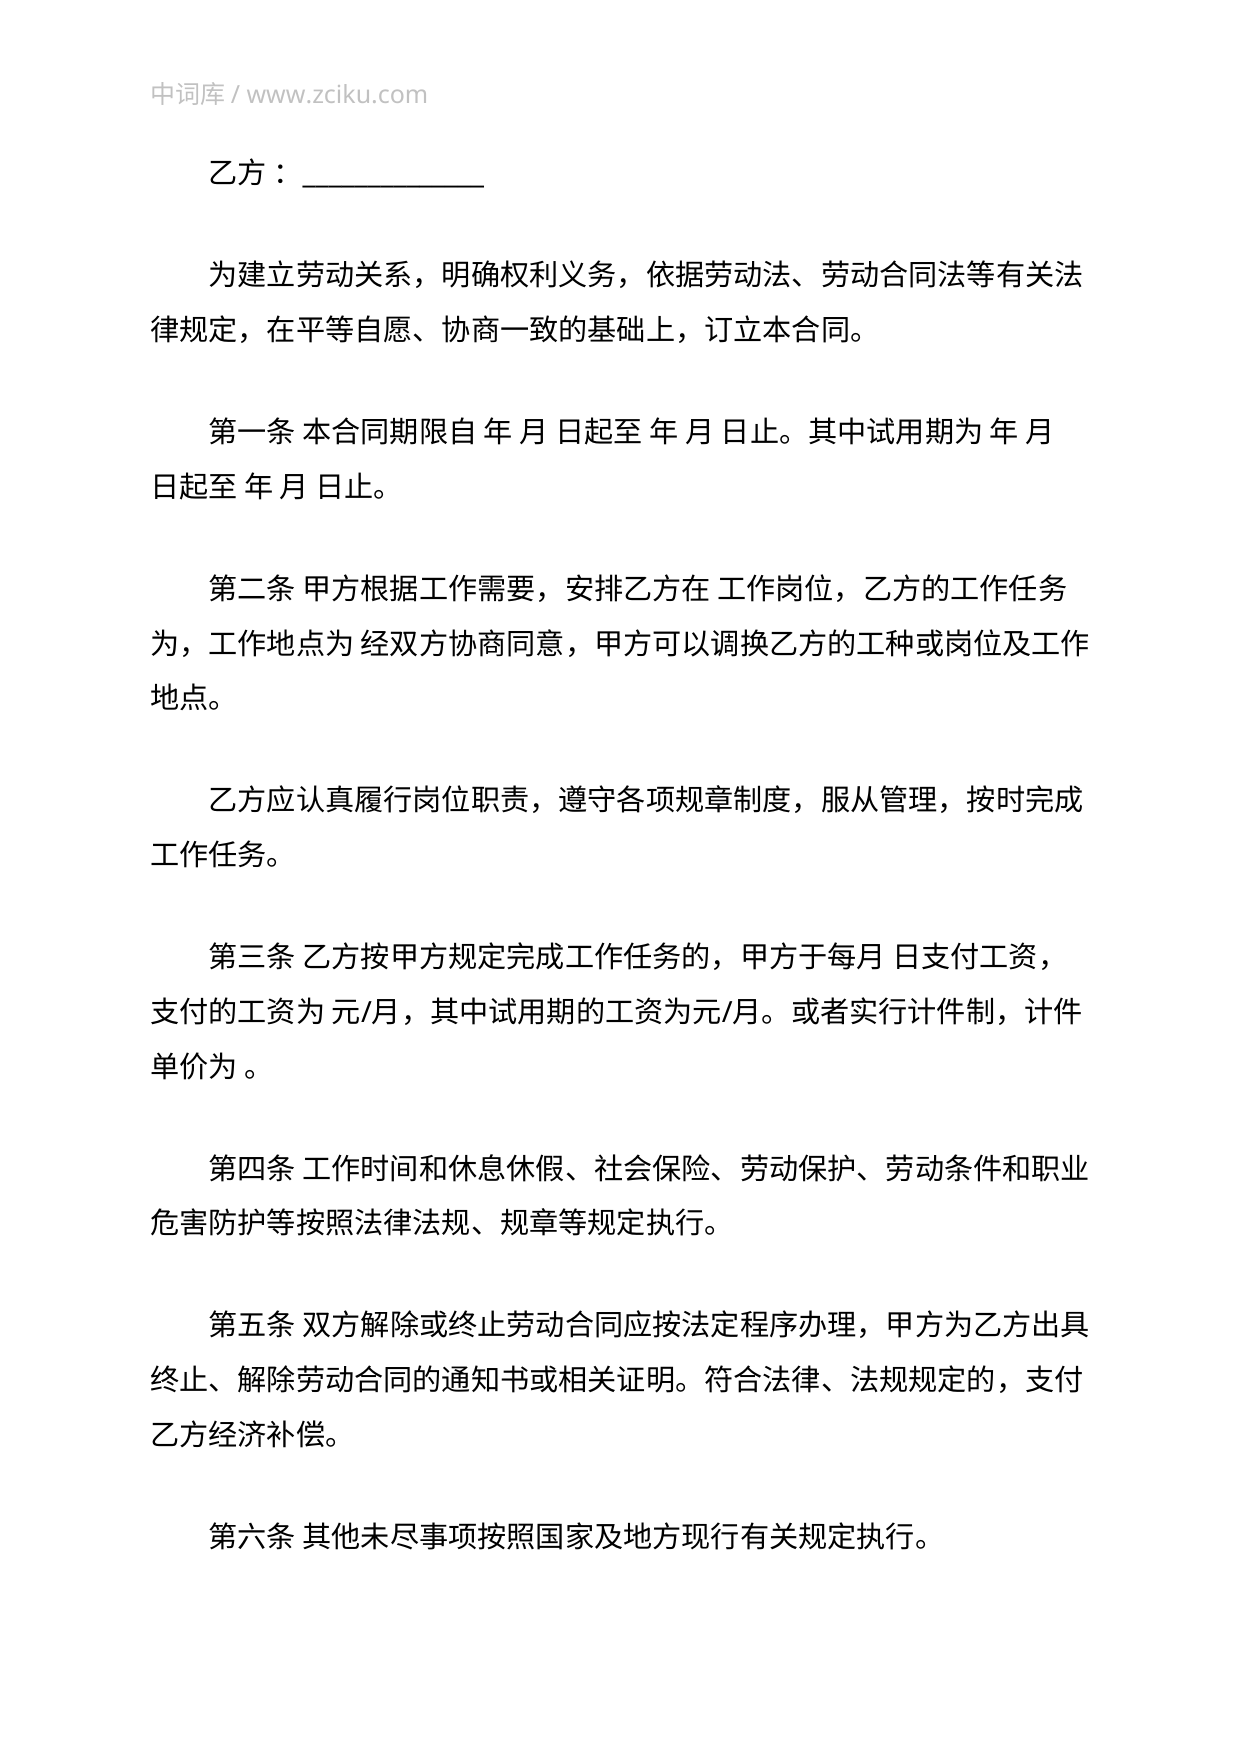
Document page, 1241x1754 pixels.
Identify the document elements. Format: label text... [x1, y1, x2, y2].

text 乙方应认真履行岗位职责，遵守各项规章制度，服从管理，按时完成工作任务。 [150, 777, 1090, 874]
text 第二条 甲方根据工作需要，安排乙方在 工作岗位，乙方的工作任务为，工作地点为 经双方协商同意，甲方可以调换乙方的工种或岗位及工作地点。 [150, 565, 1090, 717]
text 第一条 本合同期限自 年 月 日起至 年 月 日止。其中试用期为 年 月 日起至 年 月 日止。 [150, 409, 1090, 506]
text 第四条 工作时间和休息休假、社会保险、劳动保护、劳动条件和职业危害防护等按照法律法规、规章等规定执行。 [150, 1145, 1090, 1242]
text 第三条 乙方按甲方规定完成工作任务的，甲方于每月 日支付工资，支付的工资为 元/月，其中试用期的工资为元/月。或者实行计件制，计件单价为 。 [150, 933, 1090, 1086]
text 乙方 ：______________ [150, 150, 1090, 192]
text 为建立劳动关系，明确权利义务，依据劳动法、劳动合同法等有关法律规定，在平等自愿、协商一致的基础上，订立本合同。 [150, 252, 1090, 349]
text 第六条 其他未尽事项按照国家及地方现行有关规定执行。 [150, 1513, 1090, 1556]
text 第五条 双方解除或终止劳动合同应按法定程序办理，甲方为乙方出具终止、解除劳动合同的通知书或相关证明。符合法律、法规规定的，支付乙方经济补偿。 [150, 1302, 1090, 1454]
